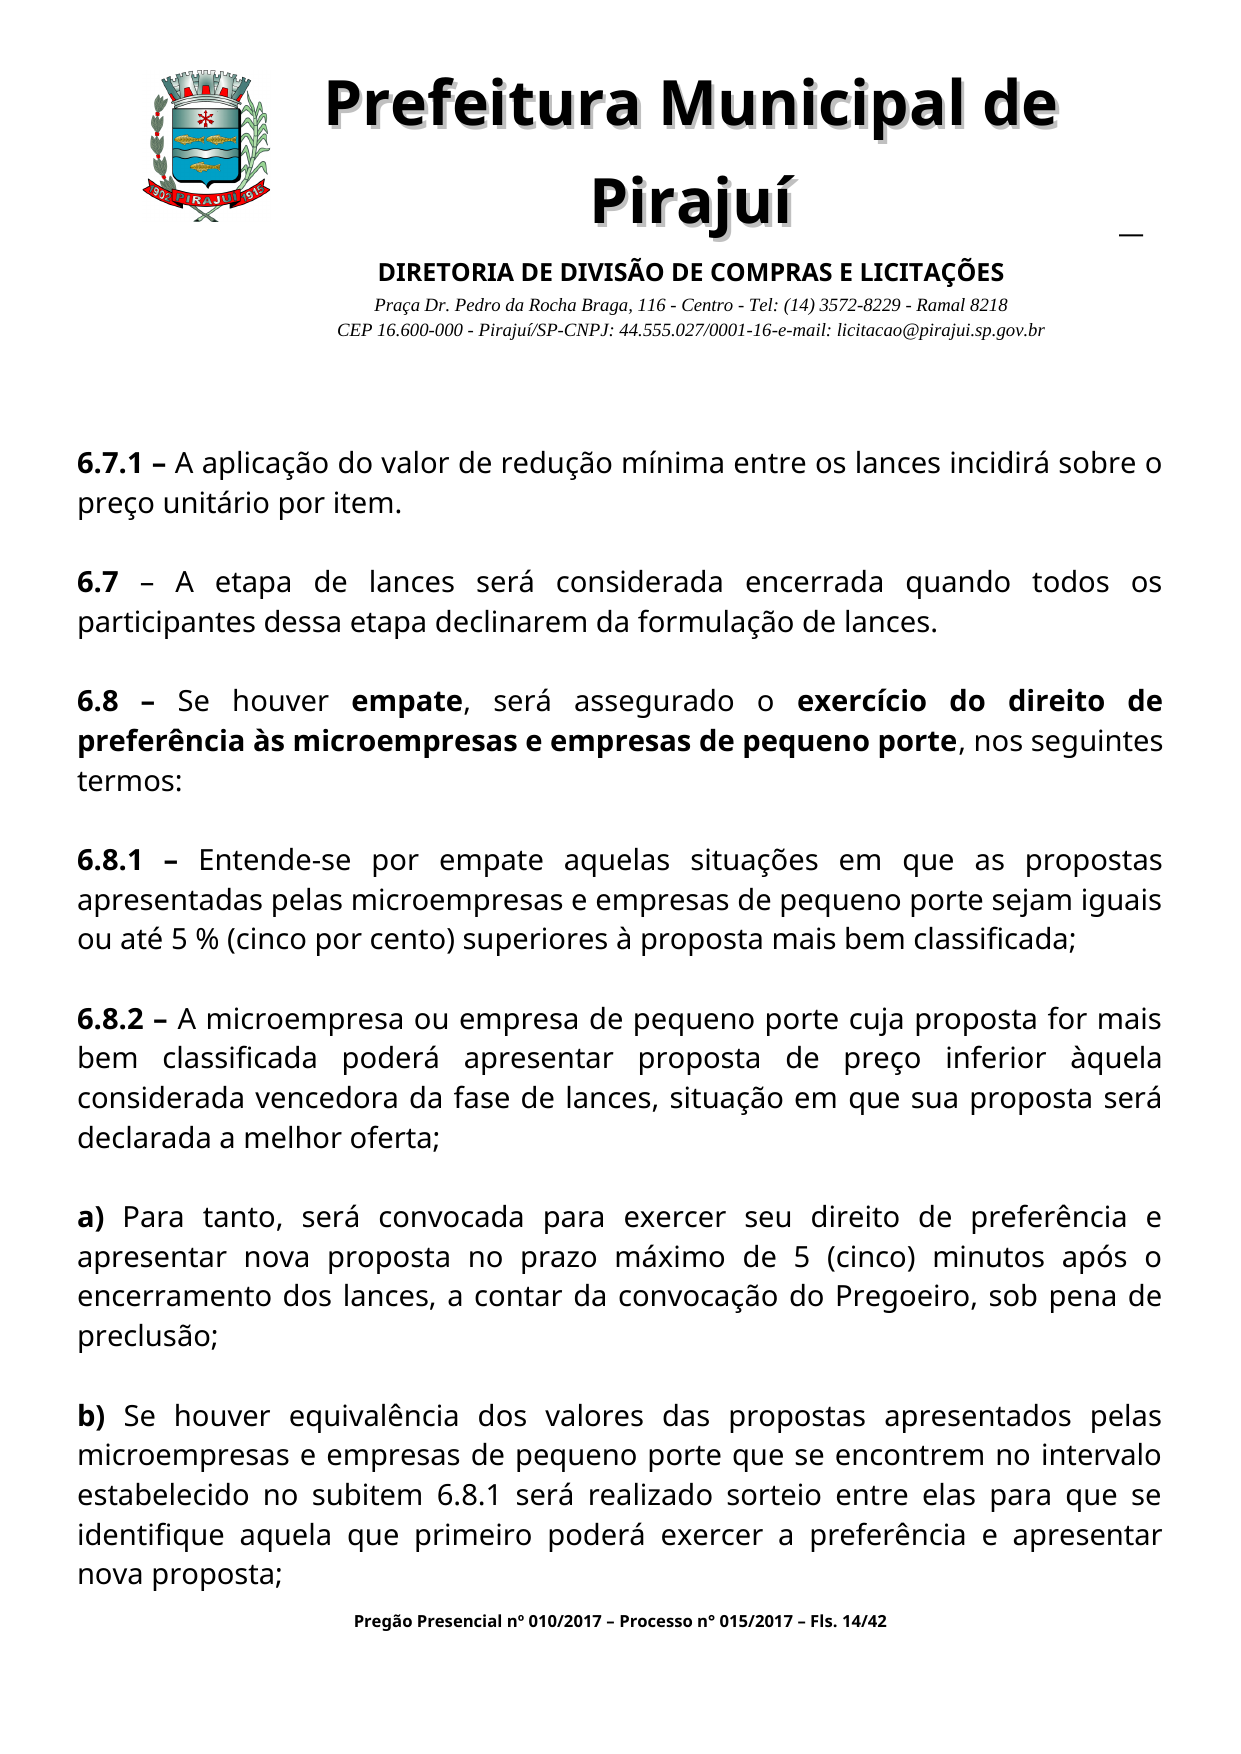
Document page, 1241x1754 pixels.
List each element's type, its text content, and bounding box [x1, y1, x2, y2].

picture [142, 70, 271, 222]
text 6.7 – A etapa de lances será considerada encerrada quando todos os participantes dessa etapa declinarem da formulação de lances. [77, 561, 1163, 641]
text 6.8.1 – Entende-se por empate aquelas situações em que as propostas apresentadas pelas microempresas e empresas de pequeno porte sejam iguais ou até 5 % (cinco por cento) superiores à proposta mais bem classificada; [77, 839, 1163, 958]
text 6.8.2 – A microempresa ou empresa de pequeno porte cuja proposta for mais bem classificada poderá apresentar proposta de preço inferior àquela considerada vencedora da fase de lances, situação em que sua proposta será declarada a melhor oferta; [77, 998, 1163, 1157]
text 6.7.1 – A aplicação do valor de redução mínima entre os lances incidirá sobre o preço unitário por item. [77, 442, 1163, 522]
text b) Se houver equivalência dos valores das propostas apresentados pelas microempresas e empresas de pequeno porte que se encontrem no intervalo estabelecido no subitem 6.8.1 será realizado sorteio entre elas para que se identifique aquela que primeiro poderá exercer a preferência e apresentar nova proposta; [77, 1395, 1163, 1593]
text 6.8 – Se houver empate, será assegurado o exercício do direito de preferência às microempresas e empresas de pequeno porte, nos seguintes termos: [77, 680, 1163, 799]
text a) Para tanto, será convocada para exercer seu direito de preferência e apresentar nova proposta no prazo máximo de 5 (cinco) minutos após o encerramento dos lances, a contar da convocação do Pregoeiro, sob pena de preclusão; [77, 1196, 1163, 1355]
